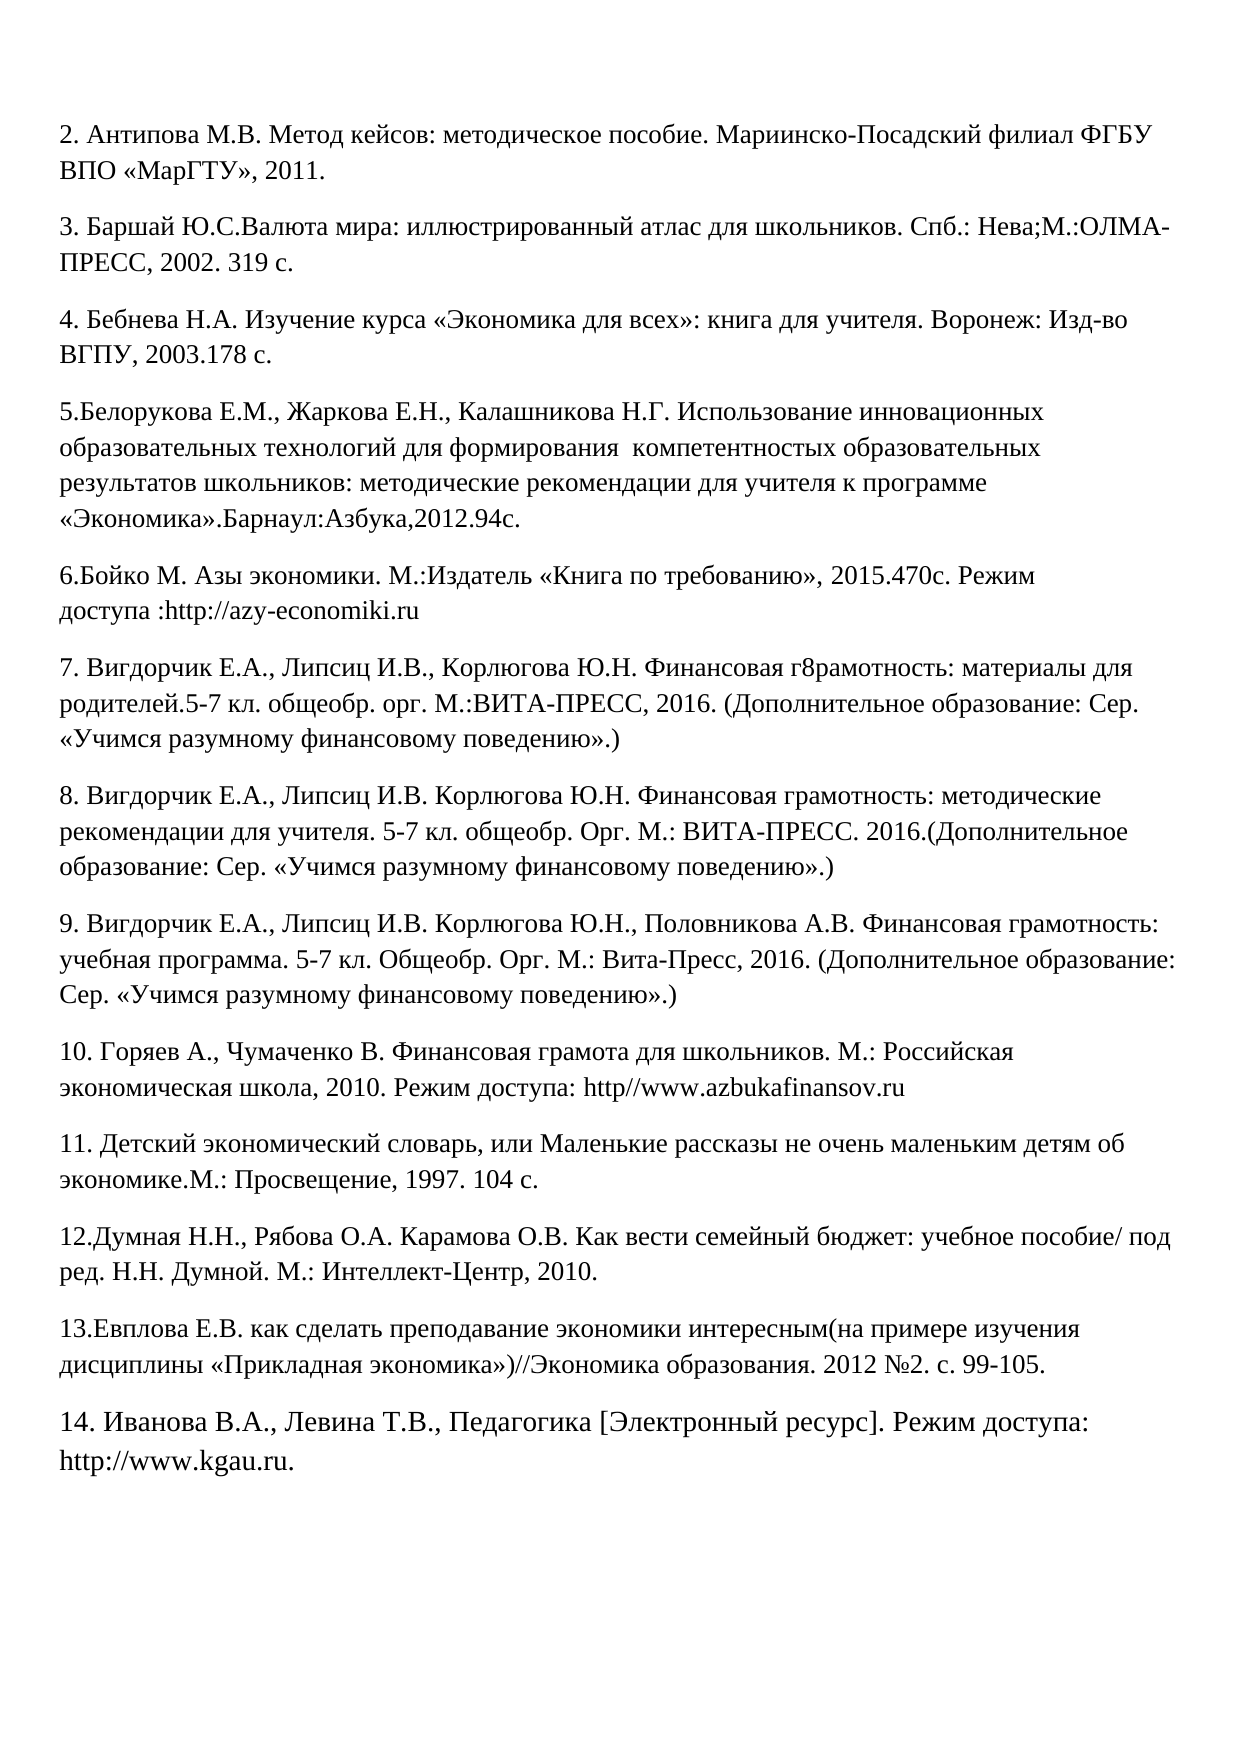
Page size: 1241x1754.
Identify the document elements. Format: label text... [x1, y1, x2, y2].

text 11. Детский экономический словарь, или Маленькие рассказы не очень маленьким детям об экономике.М.: Просвещение, 1997. 104 с. [59, 1127, 1181, 1194]
text 9. Вигдорчик Е.А., Липсиц И.В. Корлюгова Ю.Н., Половникова А.В. Финансовая грамотность: учебная программа. 5-7 кл. Общеобр. Орг. М.: Вита-Пресс, 2016. (Дополнительное образование: Сер. «Учимся разумному финансовому поведению».) [59, 907, 1181, 1010]
text 12.Думная Н.Н., Рябова О.А. Карамова О.В. Как вести семейный бюджет: учебное пособие/ под ред. Н.Н. Думной. М.: Интеллект-Центр, 2010. [59, 1220, 1181, 1287]
text 4. Бебнева Н.А. Изучение курса «Экономика для всех»: книга для учителя. Воронеж: Изд-во ВГПУ, 2003.178 с. [59, 303, 1181, 369]
text 13.Евплова Е.В. как сделать преподавание экономики интересным(на примере изучения дисциплины «Прикладная экономика»)//Экономика образования. 2012 №2. с. 99-105. [59, 1312, 1181, 1379]
text 8. Вигдорчик Е.А., Липсиц И.В. Корлюгова Ю.Н. Финансовая грамотность: методические рекомендации для учителя. 5-7 кл. общеобр. Орг. М.: ВИТА-ПРЕСС. 2016.(Дополнительное образование: Сер. «Учимся разумному финансовому поведению».) [59, 779, 1181, 882]
text 14. Иванова В.А., Левина Т.В., Педагогика [Электронный ресурс]. Режим доступа: http://www.kgau.ru. [59, 1404, 1181, 1476]
text 3. Баршай Ю.С.Валюта мира: иллюстрированный атлас для школьников. Спб.: Нева;М.:ОЛМА-ПРЕСС, 2002. 319 с. [59, 210, 1181, 277]
text 10. Горяев А., Чумаченко В. Финансовая грамота для школьников. М.: Российская экономическая школа, 2010. Режим доступа: http//www.azbukafinansov.ru [59, 1035, 1181, 1102]
text 7. Вигдорчик Е.А., Липсиц И.В., Корлюгова Ю.Н. Финансовая г8рамотность: материалы для родителей.5-7 кл. общеобр. орг. М.:ВИТА-ПРЕСС, 2016. (Дополнительное образование: Сер. «Учимся разумному финансовому поведению».) [59, 651, 1181, 754]
text 6.Бойко М. Азы экономики. М.:Издатель «Книга по требованию», 2015.470с. Режим доступа :http://azy-economiki.ru [59, 559, 1181, 626]
text 2. Антипова М.В. Метод кейсов: методическое пособие. Мариинско-Посадский филиал ФГБУ ВПО «МарГТУ», 2011. [59, 118, 1181, 185]
text 5.Белорукова Е.М., Жаркова Е.Н., Калашникова Н.Г. Использование инновационных образовательных технологий для формирования компетентностых образовательных результатов школьников: методические рекомендации для учителя к программе «Экономика».Барнаул:Азбука,2012.94с. [59, 395, 1181, 533]
